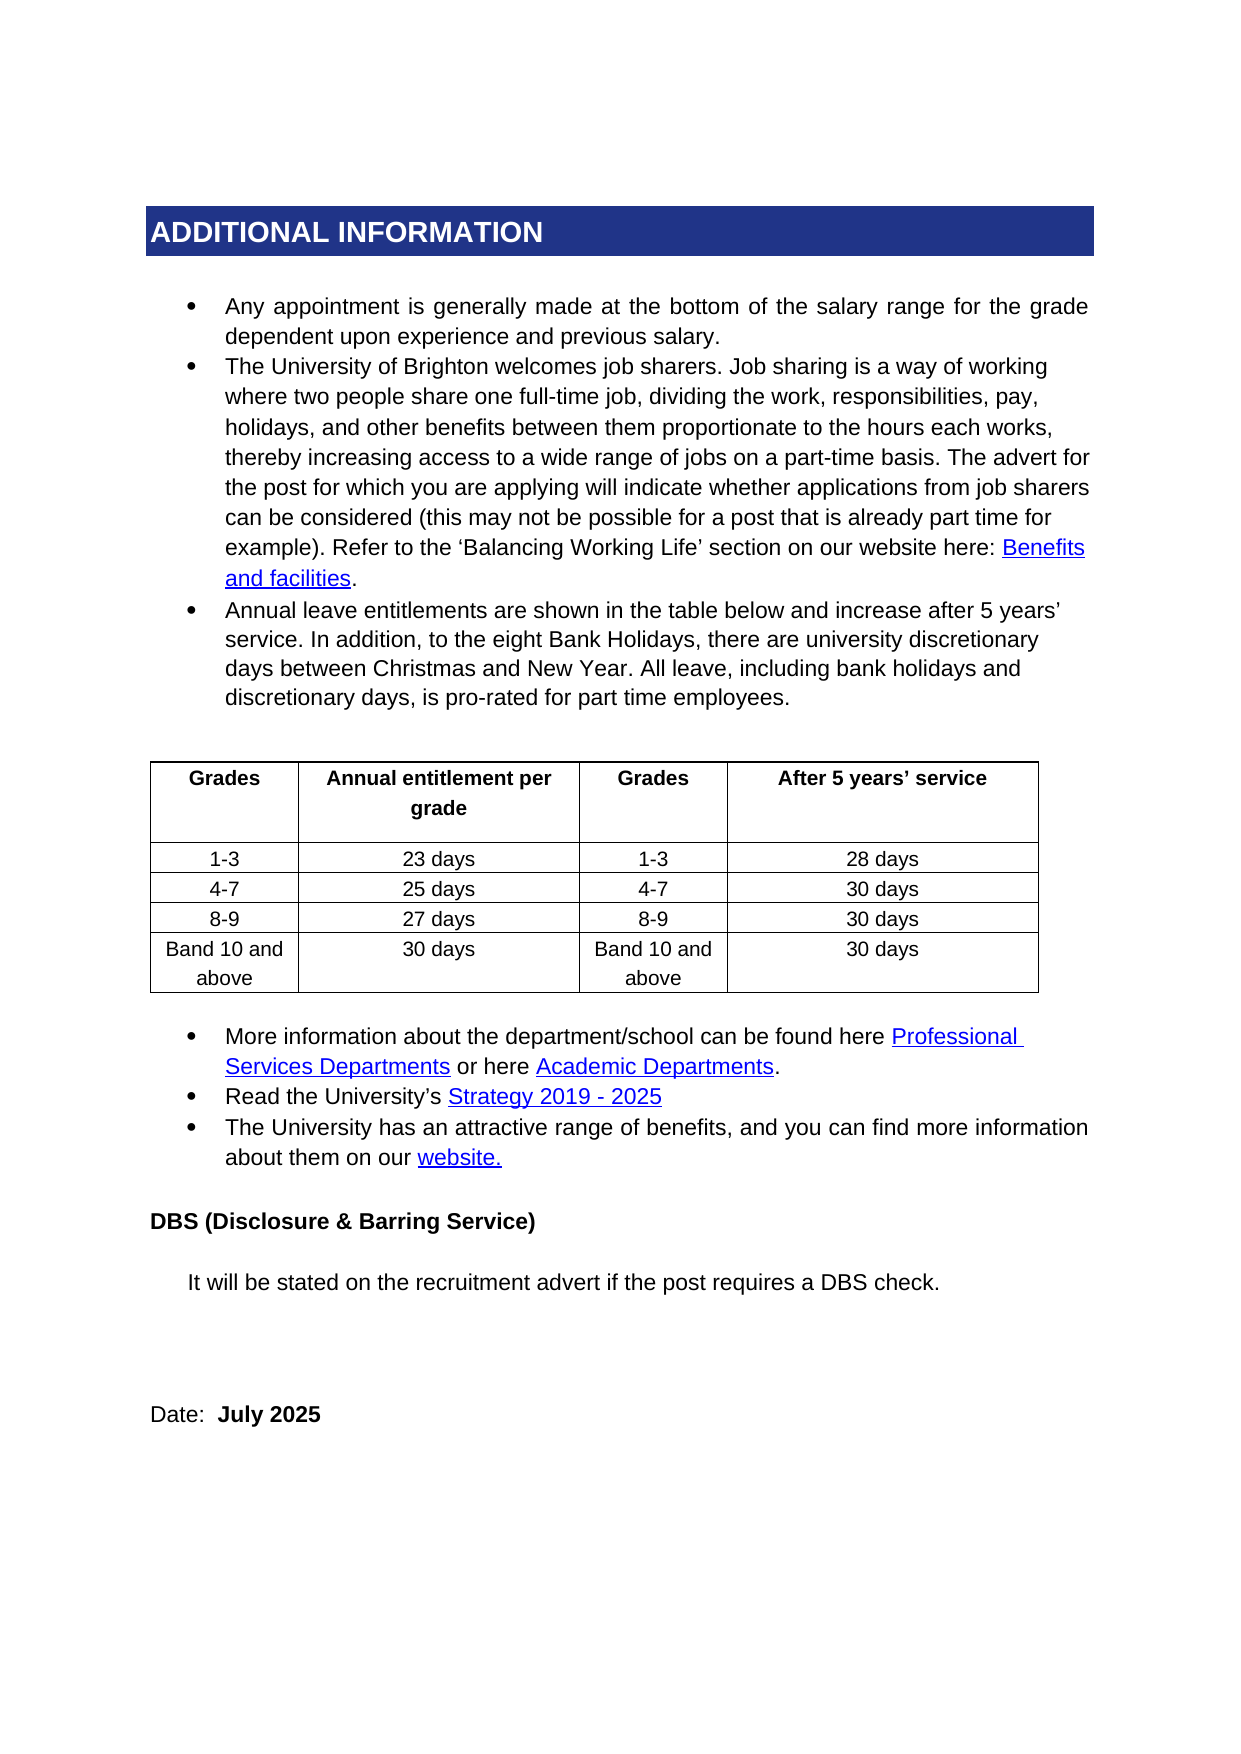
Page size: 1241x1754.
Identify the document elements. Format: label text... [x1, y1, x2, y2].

table_cell 1-3 [151, 843, 298, 872]
table_cell 4-7 [151, 873, 298, 902]
list Any appointment is generally made at the bottom of the salary range for the grade dependent upon experience and previous salary. [187, 293, 1090, 349]
table_cell 27 days [299, 903, 579, 932]
table_cell 30 days [728, 933, 1038, 992]
table_header Annual entitlement per grade [299, 763, 579, 842]
table_header Grades [580, 763, 727, 842]
table_cell 8-9 [151, 903, 298, 932]
table_header After 5 years’ service [728, 763, 1038, 842]
list Read the University’s Strategy 2019 - 2025 [187, 1083, 1090, 1110]
table_header Grades [151, 763, 298, 842]
table_cell 25 days [299, 873, 579, 902]
subtitle Additional Information [146, 206, 1094, 256]
subtitle DBS (Disclosure & Barring Service) [150, 1208, 1090, 1235]
table_cell 30 days [728, 903, 1038, 932]
table_cell 23 days [299, 843, 579, 872]
table_cell 28 days [728, 843, 1038, 872]
table_cell 30 days [728, 873, 1038, 902]
table_cell 30 days [299, 933, 579, 992]
table_cell Band 10 and above [580, 933, 727, 992]
table_cell 4-7 [580, 873, 727, 902]
table_cell 8-9 [580, 903, 727, 932]
list More information about the department/school can be found here Professional Services Departments or here Academic Departments. [187, 1023, 1090, 1079]
list The University of Brighton welcomes job sharers. Job sharing is a way of working where two people share one full-time job, dividing the work, responsibilities, pay, holidays, and other benefits between them proportionate to the hours each works, thereby increasing access to a wide range of jobs on a part-time basis. The advert for the post for which you are applying will indicate whether applications from job sharers can be considered (this may not be possible for a post that is already part time for example). Refer to the ‘Balancing Working Life’ section on our website here: Benefits and facilities. [187, 353, 1090, 591]
table_cell Band 10 and above [151, 933, 298, 992]
table_cell 1-3 [580, 843, 727, 872]
list Annual leave entitlements are shown in the table below and increase after 5 years’ service. In addition, to the eight Bank Holidays, there are university discretionary days between Christmas and New Year. All leave, including bank holidays and discretionary days, is pro-rated for part time employees. [187, 595, 1090, 711]
text It will be stated on the recruitment advert if the post requires a DBS check. [187, 1269, 1090, 1295]
list The University has an attractive range of benefits, and you can find more information about them on our website. [187, 1113, 1090, 1170]
text Date: July 2025 [150, 1401, 1090, 1427]
